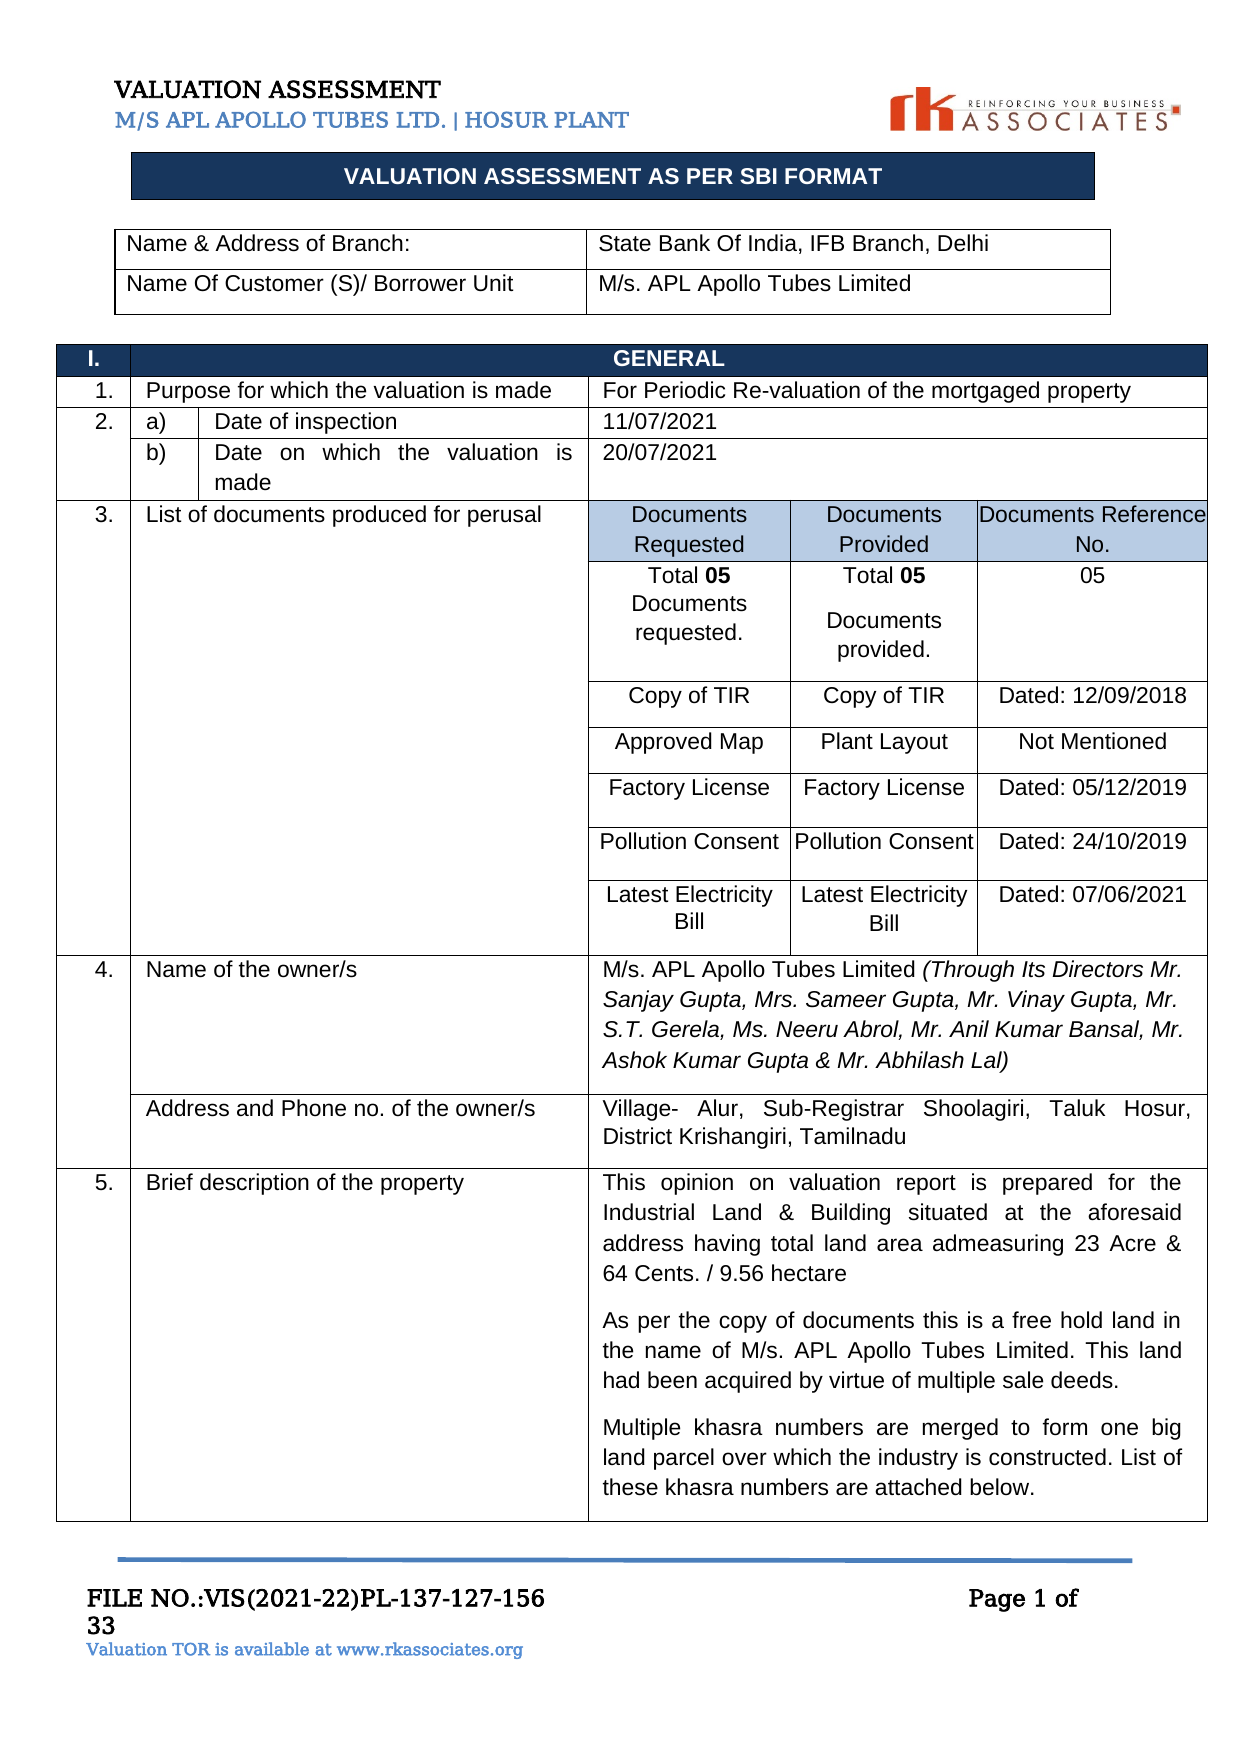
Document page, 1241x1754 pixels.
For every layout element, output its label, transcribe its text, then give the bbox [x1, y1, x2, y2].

table_cell Date on which the valuation is made [199, 439, 588, 499]
picture [890, 87, 1181, 131]
table_cell [57, 377, 130, 407]
table_cell Date of inspection [199, 408, 588, 438]
table_cell [589, 439, 1207, 499]
table_cell [57, 1169, 130, 1521]
table_cell [589, 408, 1207, 438]
table_cell [57, 501, 130, 955]
table_cell [791, 501, 977, 561]
table_cell [131, 439, 198, 499]
table_cell Latest Electricity Bill [791, 881, 977, 955]
table_cell Total Documents provided. [791, 562, 977, 681]
table_cell Dated: 12/09/2018 [978, 682, 1207, 727]
table_cell M/s. APL Apollo Tubes Limited [587, 270, 1110, 313]
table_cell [589, 1169, 1207, 1521]
table_cell [978, 501, 1207, 561]
table_cell [589, 377, 1207, 407]
table_cell [57, 408, 130, 499]
table_cell Dated: 05/12/2019 [978, 774, 1207, 827]
table_cell Latest Electricity Bill [589, 881, 790, 955]
table_cell Dated: 24/10/2019 [978, 828, 1207, 880]
table_cell Name Of Customer (S)/ Borrower Unit [116, 270, 586, 313]
table_cell [589, 501, 790, 561]
table_cell Address and Phone no. of the owner/s [131, 1095, 588, 1168]
table_cell [131, 408, 198, 438]
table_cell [131, 1169, 588, 1521]
table_cell Purpose for which the valuation is made [131, 377, 588, 407]
table_cell Village- Alur, Sub-Registrar Shoolagiri, Taluk Hosur, District Krishangiri, Tamilnadu [589, 1095, 1207, 1168]
table_header I. [57, 345, 130, 376]
table_cell Total Documents requested. [589, 562, 790, 681]
table_header State Bank Of India, IFB Branch, Delhi [587, 230, 1110, 269]
table_header VALUATION ASSESSMENT AS PER FORMAT [132, 153, 1094, 199]
table_cell 05 [978, 562, 1207, 681]
table_cell [57, 956, 130, 1168]
table_cell Name of the owner/s [131, 956, 588, 1093]
table_cell M/s. APL Apollo Tubes Limited (Through Its Directors Mr. Sanjay Gupta, Mrs. Sameer Gupta, Mr. Vinay Gupta, Mr. S.T. Gerela, Ms. Neeru Abrol, Mr. Anil Kumar Bansal, Mr. Ashok Kumar Gupta & Mr. Abhilash Lal) [589, 956, 1207, 1093]
table_cell List of documents produced for perusal [131, 501, 588, 955]
table_header Name & Address of Branch: [116, 230, 586, 269]
table_cell Not Mentioned [978, 728, 1207, 773]
table_cell Dated: 07/06/2021 [978, 881, 1207, 955]
table_header GENERAL [131, 345, 1207, 376]
